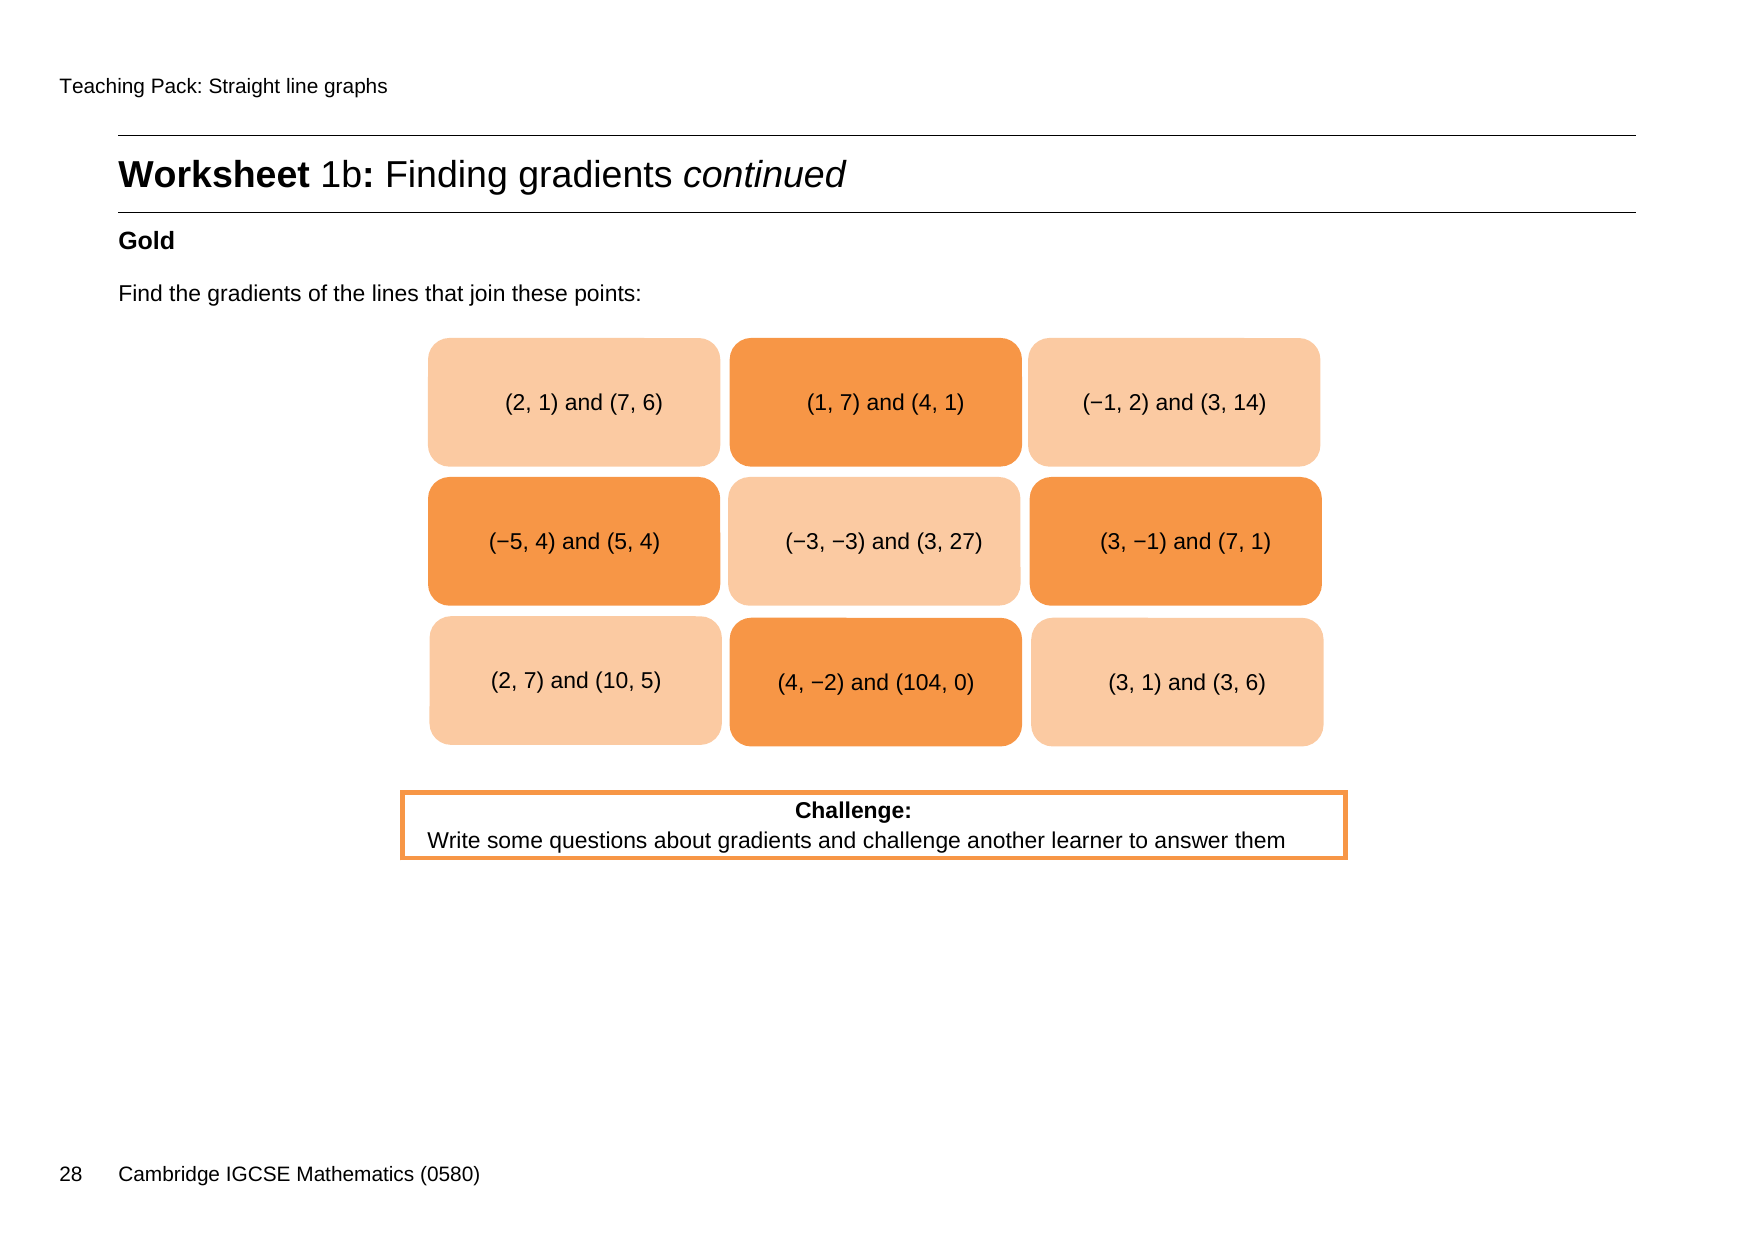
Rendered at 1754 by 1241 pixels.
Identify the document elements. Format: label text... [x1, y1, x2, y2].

text Gold [118, 226, 1636, 255]
text Challenge: Write some questions about gradients and challenge another learner to answer them [405, 795, 1343, 856]
text Worksheet 1b: Finding gradients continued [118, 136, 1636, 212]
text Find the gradients of the lines that join these points: [118, 280, 1636, 306]
